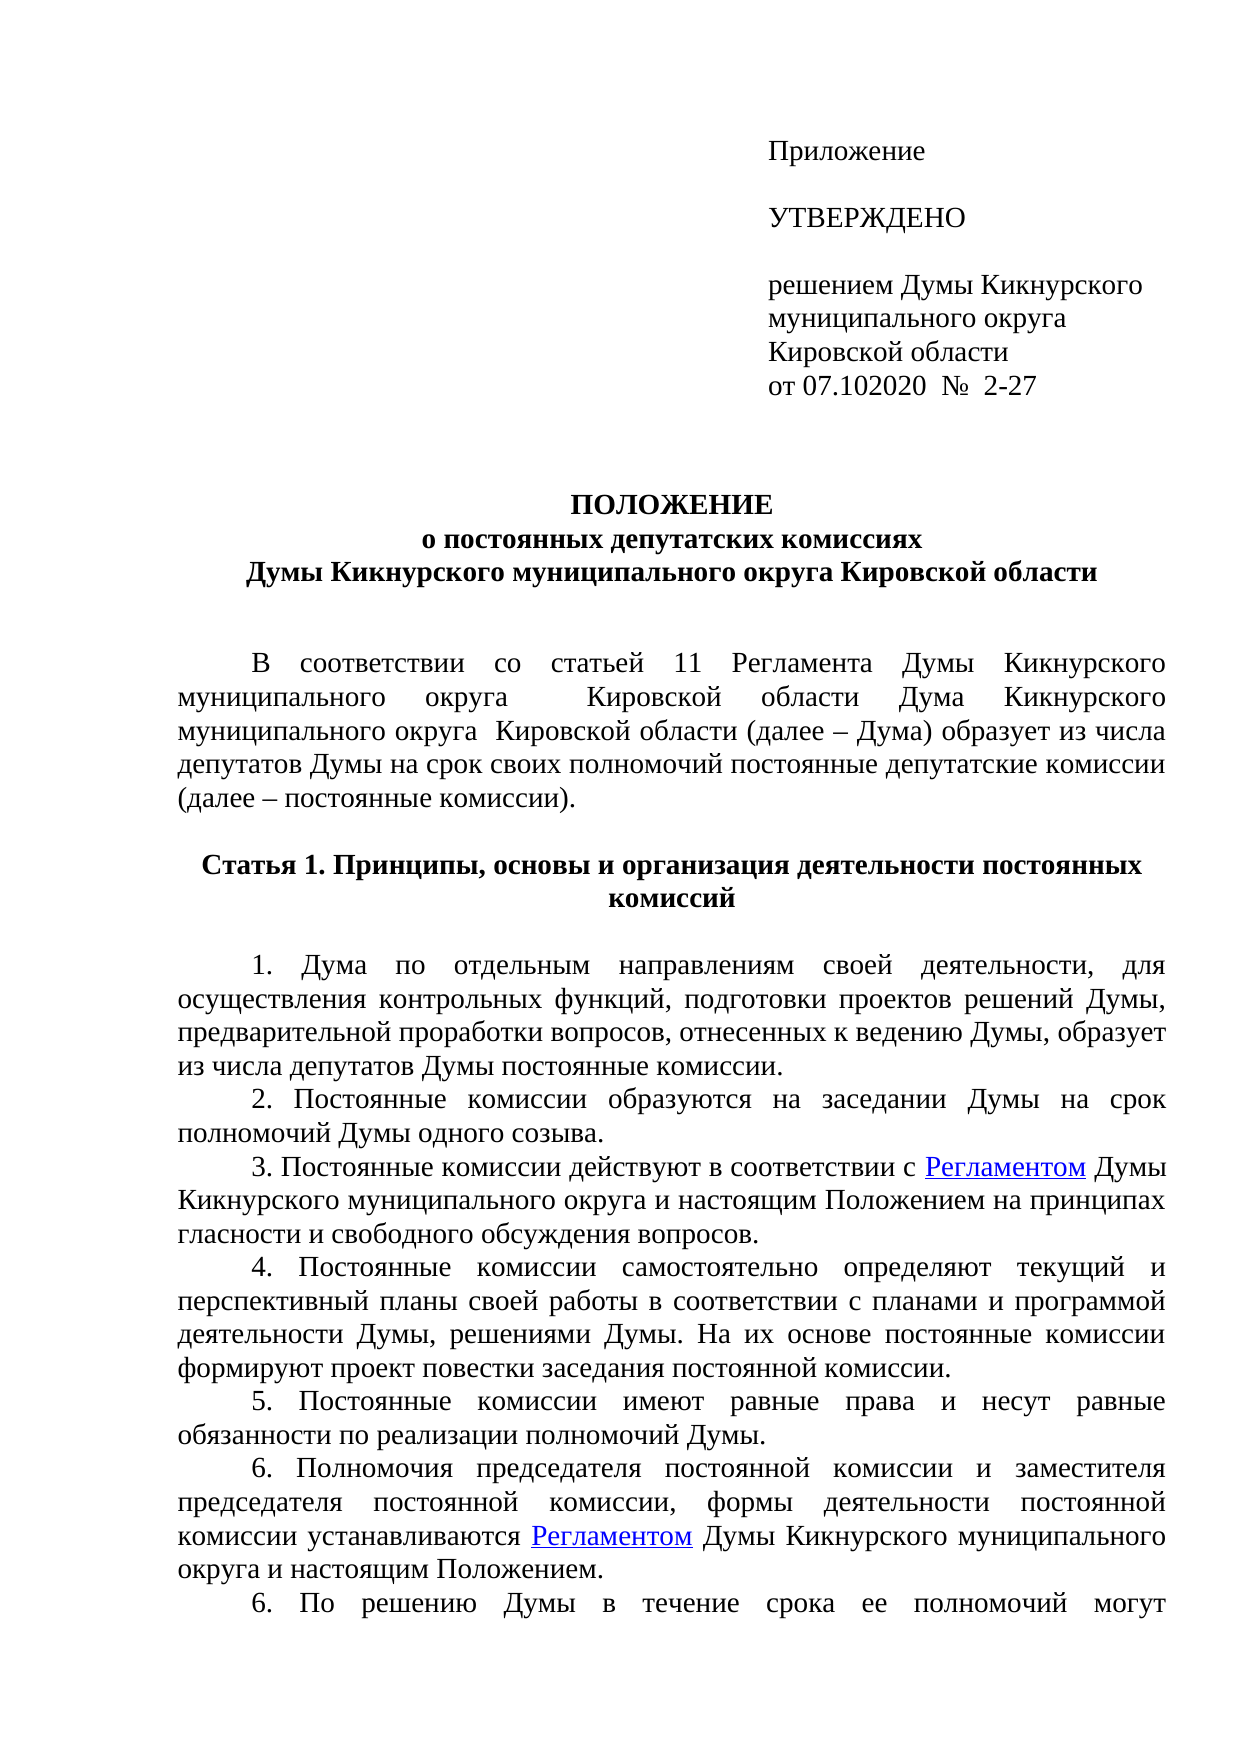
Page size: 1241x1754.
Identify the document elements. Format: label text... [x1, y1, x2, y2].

text 4. Постоянные комиссии самостоятельно определяют текущий и перспективный планы своей работы в соответствии с планами и программой деятельности Думы, решениями Думы. На их основе постоянные комиссии формируют проект повестки заседания постоянной комиссии. [177, 1249, 1167, 1383]
text 5. Постоянные комиссии имеют равные права и несут равные обязанности по реализации полномочий Думы. [177, 1383, 1167, 1451]
text решением Думы Кикнурского муниципального округа Кировской области [768, 267, 1167, 368]
text от 07.102020 № 2-27 [768, 368, 1167, 401]
text В соответствии со статьей 11 Регламента Думы Кикнурского муниципального округа Кировской области Дума Кикнурского муниципального округа Кировской области (далее – Дума) образует из числа депутатов Думы на срок своих полномочий постоянные депутатские комиссии (далее – постоянные комиссии). [177, 646, 1167, 813]
text ПОЛОЖЕНИЕ [177, 487, 1167, 521]
text Статья 1. Принципы, основы и организация деятельности постоянных комиссий [177, 847, 1167, 914]
text 2. Постоянные комиссии образуются на заседании Думы на срок полномочий Думы одного созыва. [177, 1082, 1167, 1149]
text 6. Полномочия председателя постоянной комиссии и заместителя председателя постоянной комиссии, формы деятельности постоянной комиссии устанавливаются Регламентом Думы Кикнурского муниципального округа и настоящим Положением. [177, 1451, 1167, 1585]
text 1. Дума по отдельным направлениям своей деятельности, для осуществления контрольных функций, подготовки проектов решений Думы, предварительной проработки вопросов, отнесенных к ведению Думы, образует из числа депутатов Думы постоянные комиссии. [177, 947, 1167, 1082]
text Думы Кикнурского муниципального округа Кировской области [177, 554, 1167, 588]
text Приложение [768, 133, 1167, 166]
text УТВЕРЖДЕНО [768, 200, 1167, 233]
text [177, 1585, 1167, 1618]
text о постоянных депутатских комиссиях [177, 521, 1167, 554]
text 3. Постоянные комиссии действуют в соответствии с Регламентом Думы Кикнурского муниципального округа и настоящим Положением на принципах гласности и свободного обсуждения вопросов. [177, 1149, 1167, 1249]
